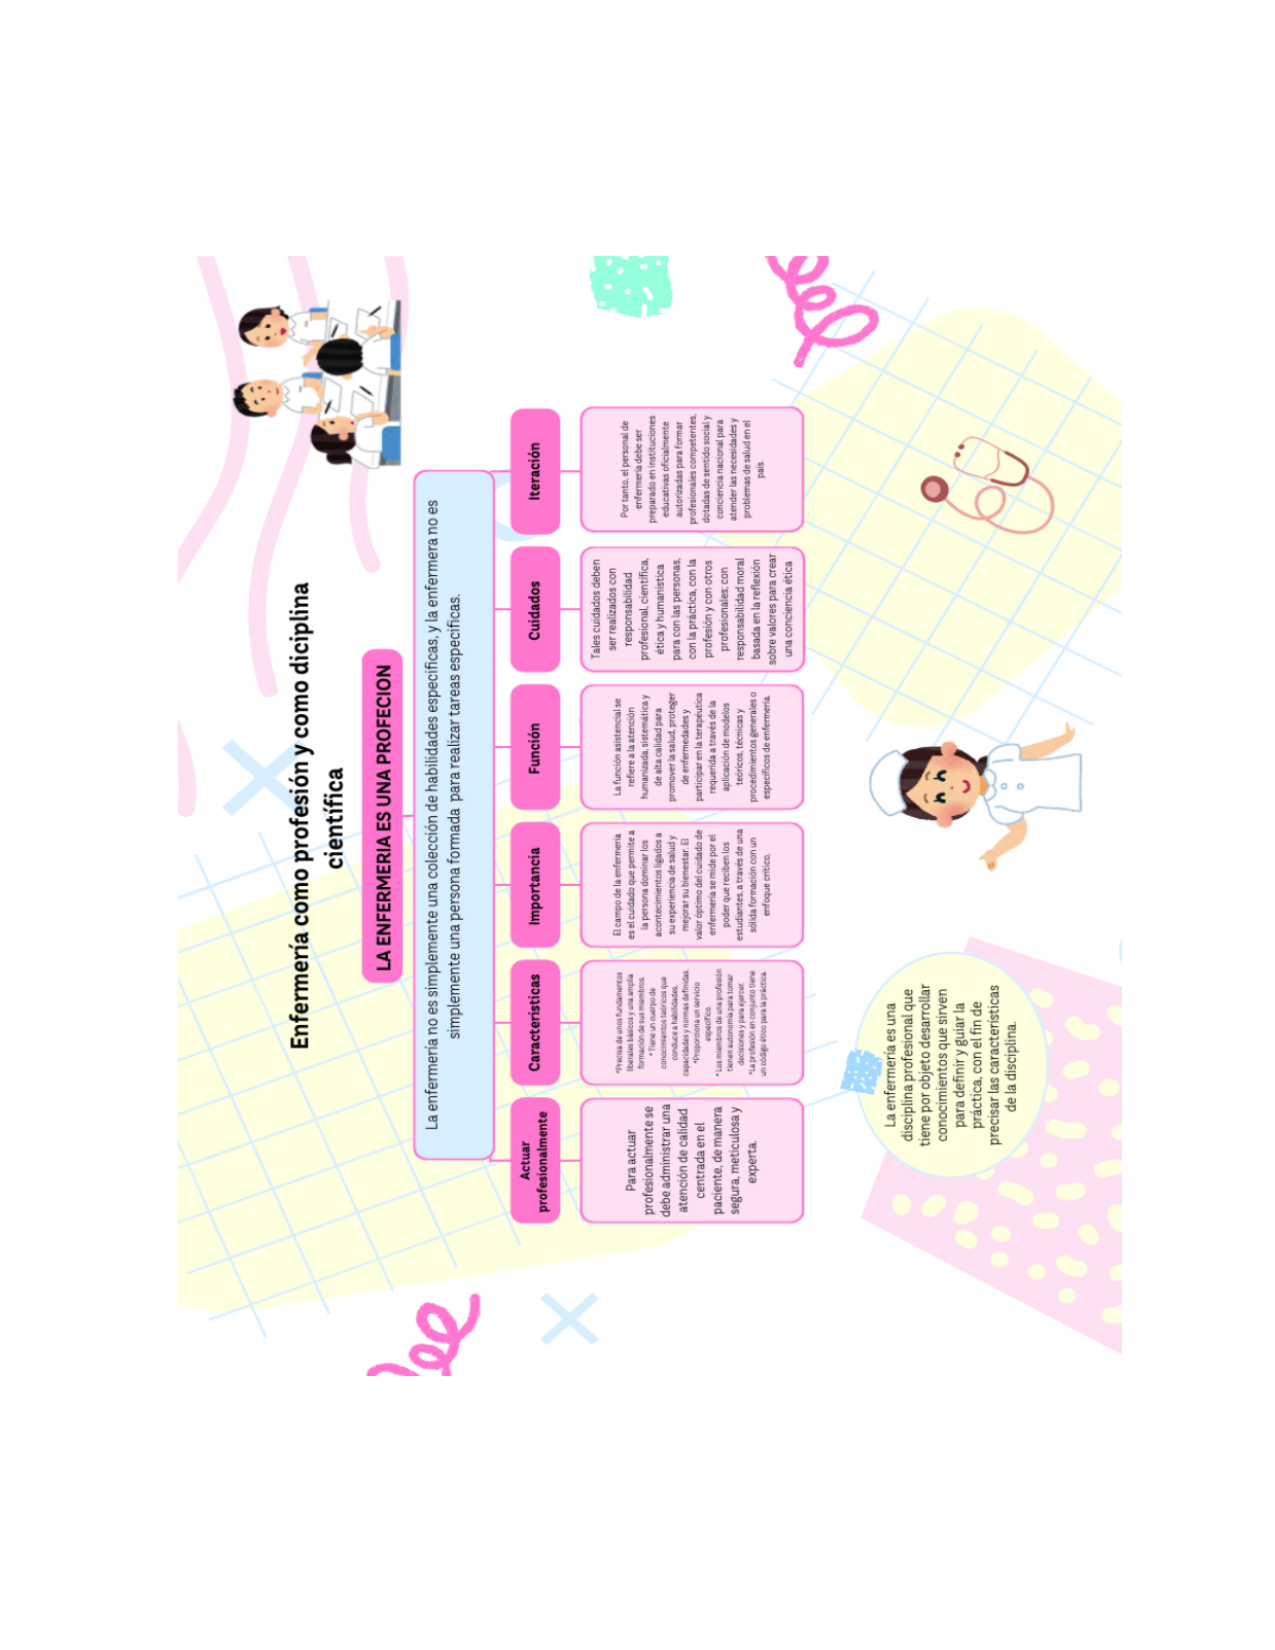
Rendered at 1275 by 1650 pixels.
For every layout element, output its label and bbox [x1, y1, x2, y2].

picture [178, 257, 1122, 1375]
